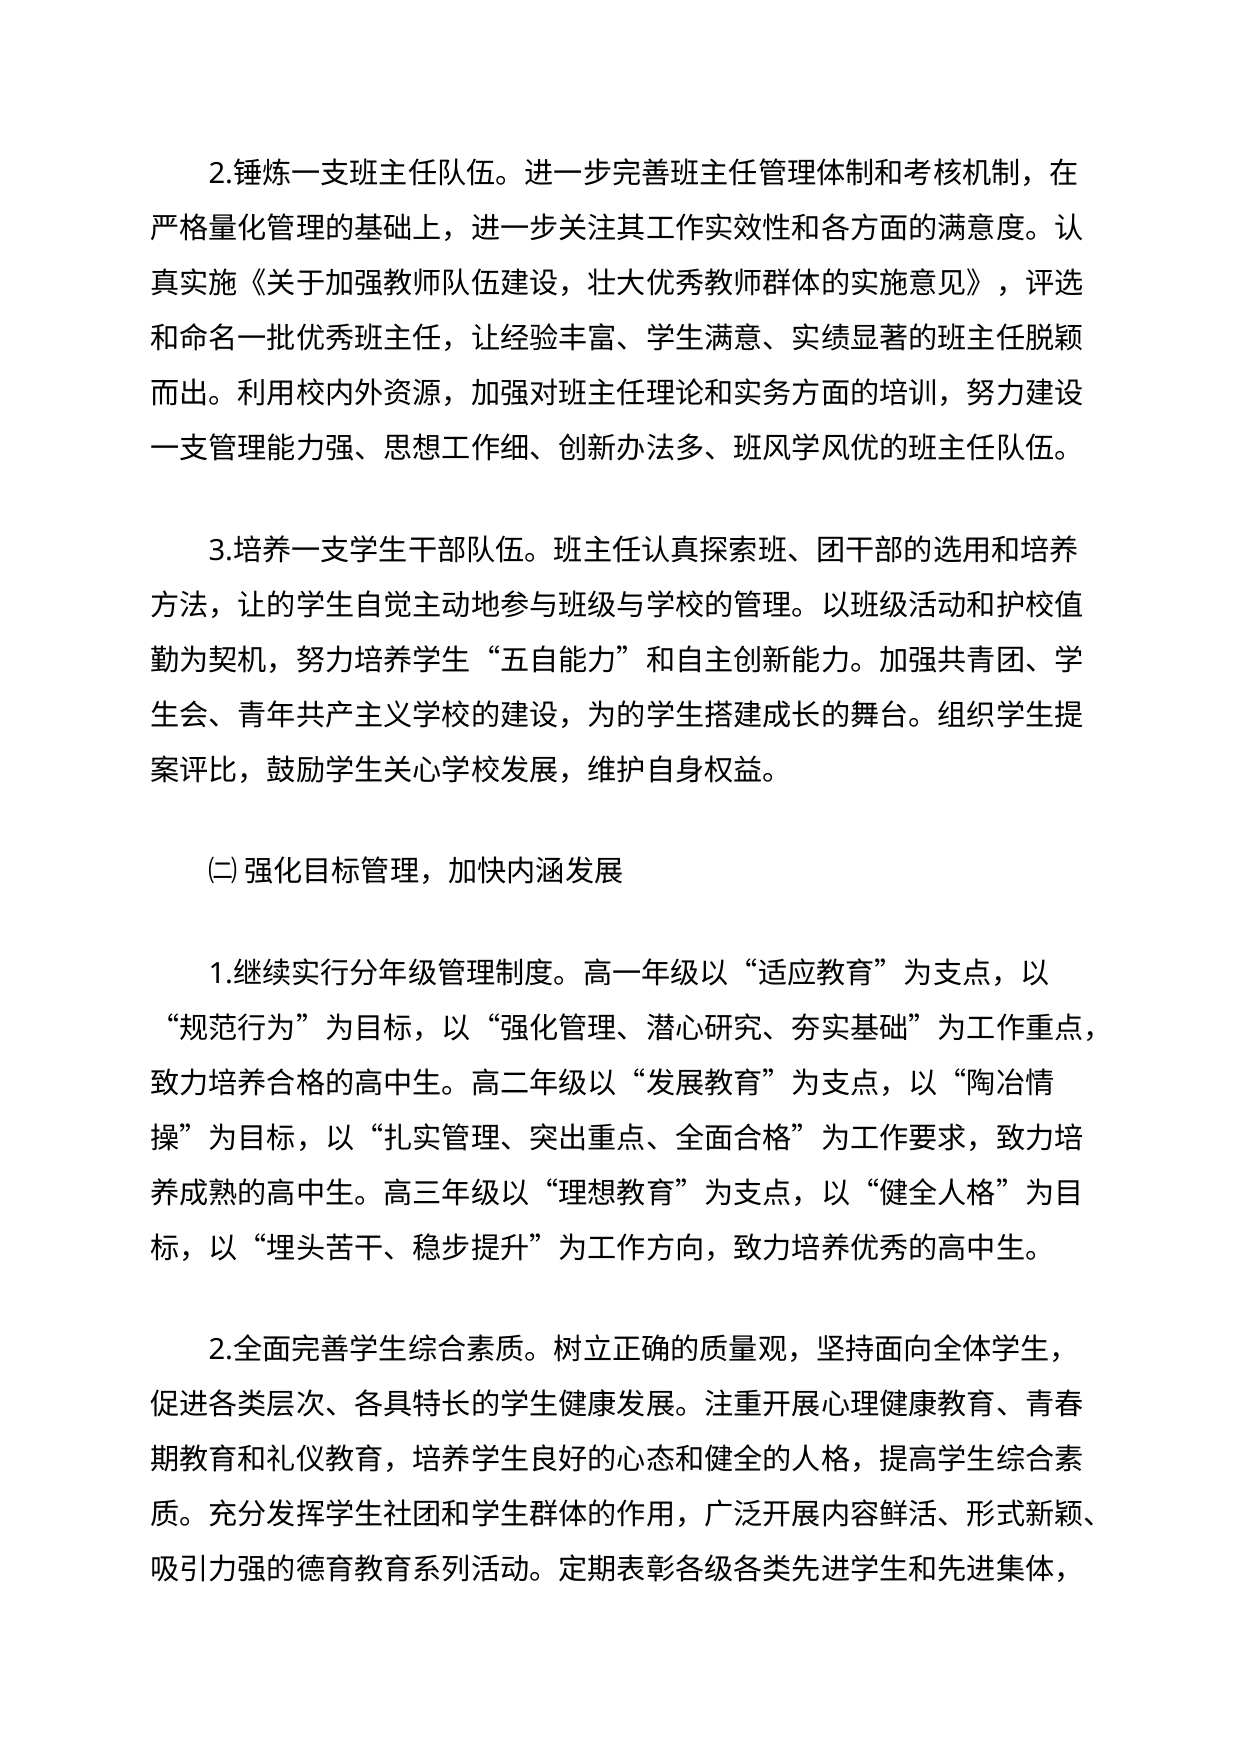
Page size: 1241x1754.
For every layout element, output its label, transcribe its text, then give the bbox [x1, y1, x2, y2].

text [150, 1326, 1090, 1588]
text 1.继续实行分年级管理制度。高一年级以“适应教育”为支点，以“规范行为”为目标，以“强化管理、潜心研究、夯实基础”为工作重点，致力培养合格的高中生。高二年级以“发展教育”为支点，以“陶冶情操”为目标，以“扎实管理、突出重点、全面合格”为工作要求，致力培养成熟的高中生。高三年级以“理想教育”为支点，以“健全人格”为目标，以“埋头苦干、稳步提升”为工作方向，致力培养优秀的高中生。 [150, 949, 1090, 1266]
text ㈡ 强化目标管理，加快内涵发展 [150, 848, 1090, 890]
text 2.锤炼一支班主任队伍。进一步完善班主任管理体制和考核机制，在严格量化管理的基础上，进一步关注其工作实效性和各方面的满意度。认真实施《关于加强教师队伍建设，壮大优秀教师群体的实施意见》，评选和命名一批优秀班主任，让经验丰富、学生满意、实绩显著的班主任脱颖而出。利用校内外资源，加强对班主任理论和实务方面的培训，努力建设一支管理能力强、思想工作细、创新办法多、班风学风优的班主任队伍。 [150, 150, 1090, 467]
text 3.培养一支学生干部队伍。班主任认真探索班、团干部的选用和培养方法，让的学生自觉主动地参与班级与学校的管理。以班级活动和护校值勤为契机，努力培养学生“五自能力”和自主创新能力。加强共青团、学生会、青年共产主义学校的建设，为的学生搭建成长的舞台。组织学生提案评比，鼓励学生关心学校发展，维护自身权益。 [150, 526, 1090, 788]
